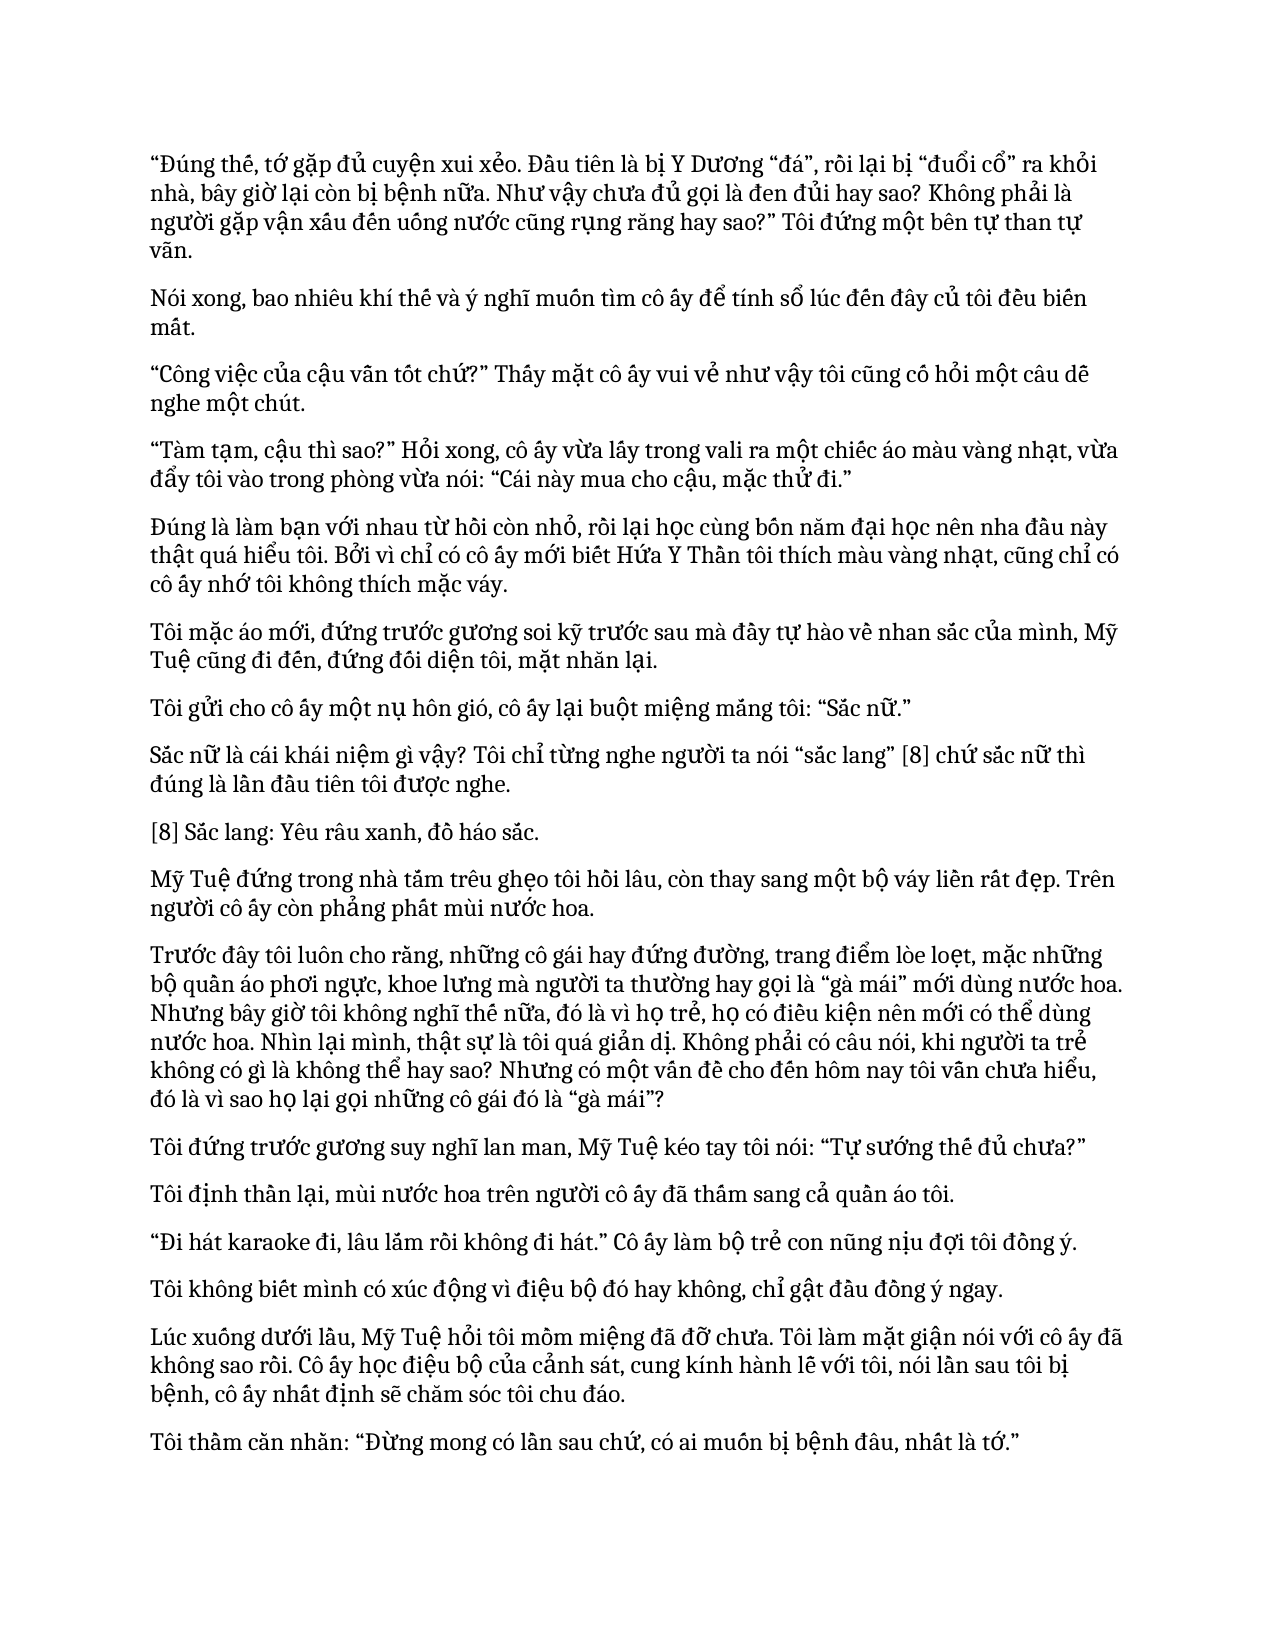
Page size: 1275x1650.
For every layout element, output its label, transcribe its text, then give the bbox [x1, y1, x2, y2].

text Nói xong, bao nhiêu khí thế và ý nghĩ muốn tìm cô ấy để tính sổ lúc đến đây củ tôi đều biến mất. [150, 284, 1125, 341]
text Sắc nữ là cái khái niệm gì vậy? Tôi chỉ từng nghe người ta nói “sắc lang” [8] chứ sắc nữ thì đúng là lần đầu tiên tôi được nghe. [150, 741, 1125, 799]
text “Tàm tạm, cậu thì sao?” Hỏi xong, cô ấy vừa lấy trong vali ra một chiếc áo màu vàng nhạt, vừa đẩy tôi vào trong phòng vừa nói: “Cái này mua cho cậu, mặc thử đi.” [150, 436, 1125, 494]
text Đúng là làm bạn với nhau từ hồi còn nhỏ, rồi lại học cùng bốn năm đại học nên nha đầu này thật quá hiểu tôi. Bởi vì chỉ có cô ấy mới biết Hứa Y Thần tôi thích màu vàng nhạt, cũng chỉ có cô ấy nhớ tôi không thích mặc váy. [150, 512, 1125, 599]
text Tôi đứng trước gương suy nghĩ lan man, Mỹ Tuệ kéo tay tôi nói: “Tự sướng thế đủ chưa?” [150, 1132, 1125, 1161]
text “Đúng thế, tớ gặp đủ cuyện xui xẻo. Đầu tiên là bị Y Dương “đá”, rồi lại bị “đuổi cổ” ra khỏi nhà, bây giờ lại còn bị bệnh nữa. Như vậy chưa đủ gọi là đen đủi hay sao? Không phải là người gặp vận xấu đến uống nước cũng rụng răng hay sao?” Tôi đứng một bên tự than tự vãn. [150, 150, 1125, 265]
text Tôi thầm cằn nhằn: “Đừng mong có lần sau chứ, có ai muốn bị bệnh đâu, nhất là tớ.” [150, 1427, 1125, 1456]
text Tôi gửi cho cô ấy một nụ hôn gió, cô ấy lại buột miệng mắng tôi: “Sắc nữ.” [150, 694, 1125, 722]
text Trước đây tôi luôn cho rằng, những cô gái hay đứng đường, trang điểm lòe loẹt, mặc những bộ quần áo phơi ngực, khoe lưng mà người ta thường hay gọi là “gà mái” mới dùng nước hoa. Nhưng bây giờ tôi không nghĩ thế nữa, đó là vì họ trẻ, họ có điều kiện nên mới có thể dùng nước hoa. Nhìn lại mình, thật sự là tôi quá giản dị. Không phải có câu nói, khi người ta trẻ không có gì là không thể hay sao? Nhưng có một vấn đề cho đến hôm nay tôi vẫn chưa hiểu, đó là vì sao họ lại gọi những cô gái đó là “gà mái”? [150, 941, 1125, 1114]
text Tôi mặc áo mới, đứng trước gương soi kỹ trước sau mà đầy tự hào về nhan sắc của mình, Mỹ Tuệ cũng đi đến, đứng đối diện tôi, mặt nhăn lại. [150, 617, 1125, 675]
text Tôi không biết mình có xúc động vì điệu bộ đó hay không, chỉ gật đầu đồng ý ngay. [150, 1275, 1125, 1304]
text “Đi hát karaoke đi, lâu lắm rồi không đi hát.” Cô ấy làm bộ trẻ con nũng nịu đợi tôi đồng ý. [150, 1227, 1125, 1256]
text “Công việc của cậu vẫn tốt chứ?” Thấy mặt cô ấy vui vẻ như vậy tôi cũng cố hỏi một câu dễ nghe một chút. [150, 360, 1125, 417]
text Tôi định thần lại, mùi nước hoa trên người cô ấy đã thấm sang cả quần áo tôi. [150, 1180, 1125, 1209]
text Lúc xuống dưới lầu, Mỹ Tuệ hỏi tôi mồm miệng đã đỡ chưa. Tôi làm mặt giận nói với cô ấy đã không sao rồi. Cô ấy học điệu bộ của cảnh sát, cung kính hành lễ với tôi, nói lần sau tôi bị bệnh, cô ấy nhất định sẽ chăm sóc tôi chu đáo. [150, 1322, 1125, 1409]
text [8] Sắc lang: Yêu râu xanh, đồ háo sắc. [150, 817, 1125, 846]
text Mỹ Tuệ đứng trong nhà tắm trêu ghẹo tôi hồi lâu, còn thay sang một bộ váy liền rất đẹp. Trên người cô ấy còn phảng phất mùi nước hoa. [150, 865, 1125, 922]
